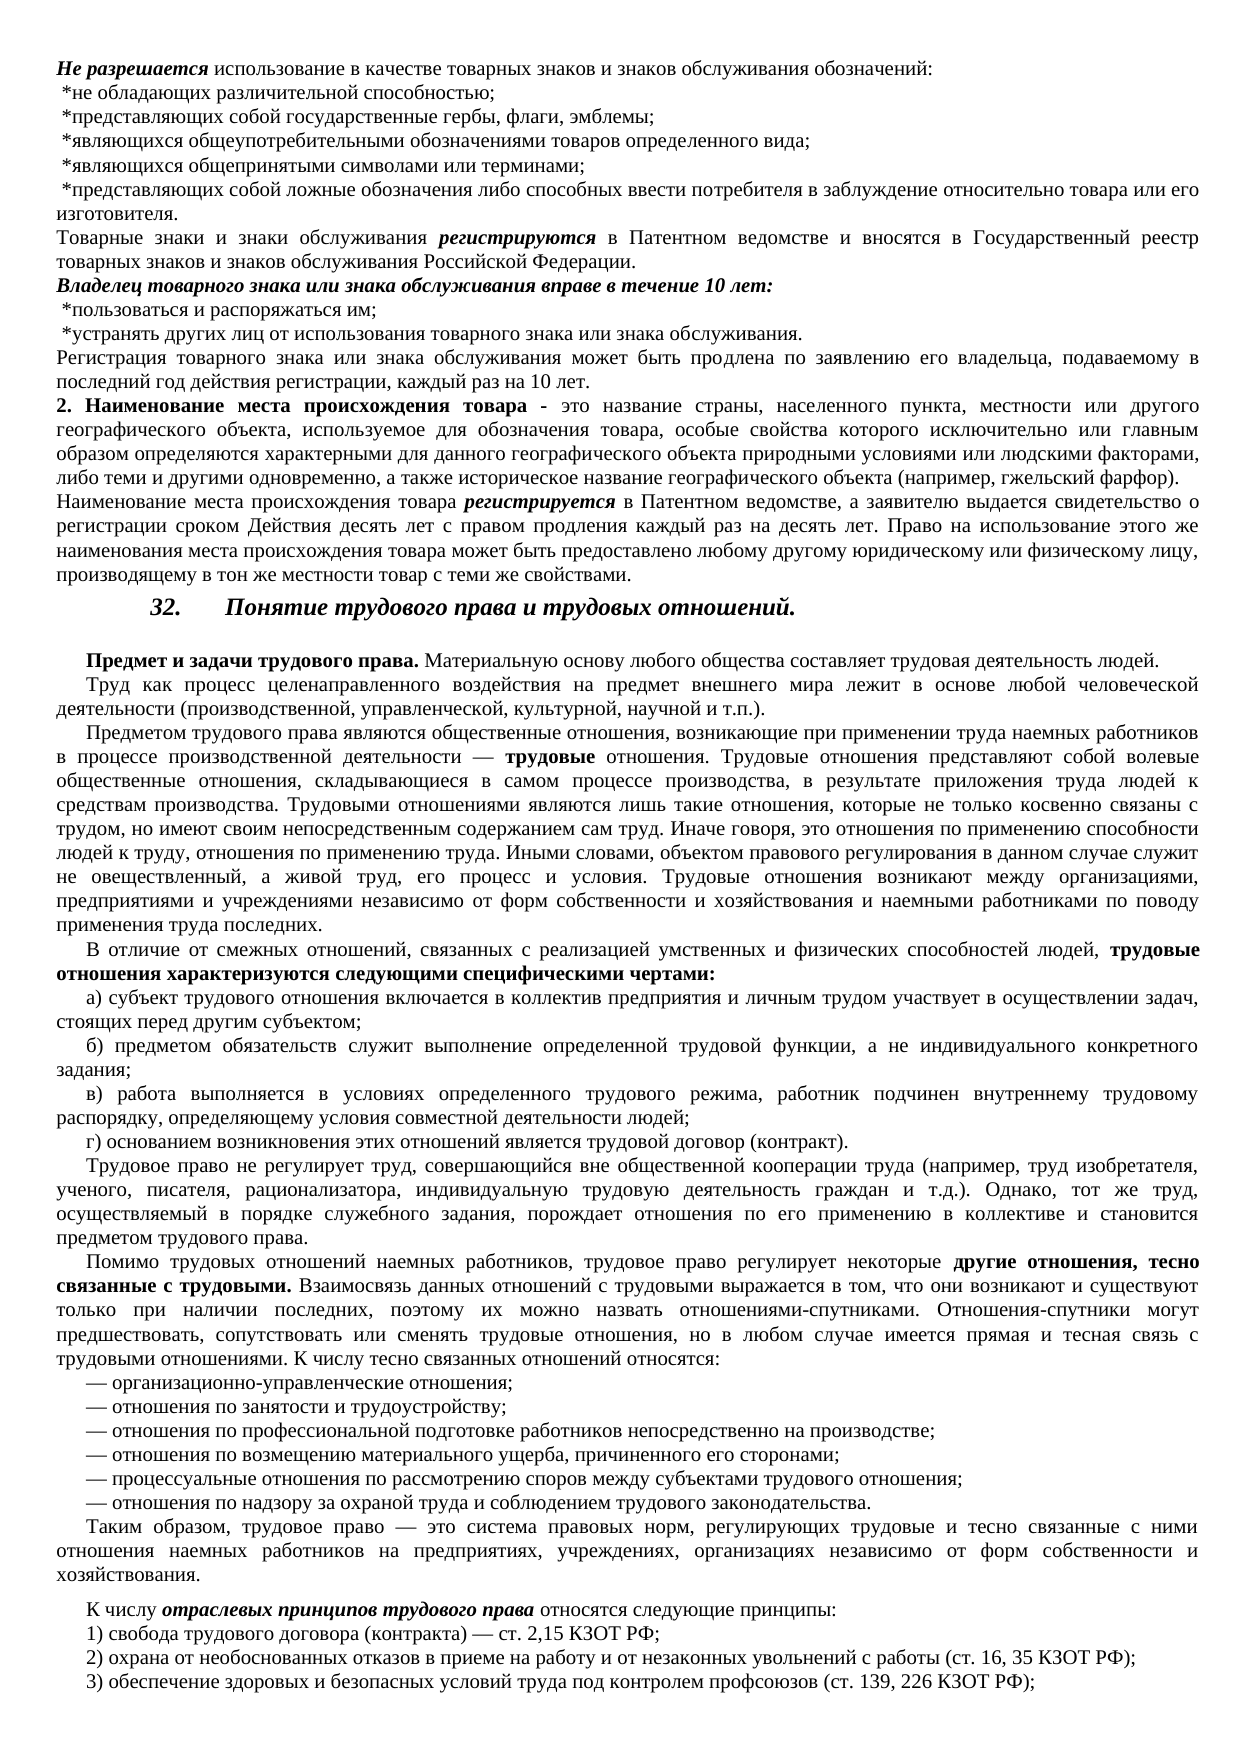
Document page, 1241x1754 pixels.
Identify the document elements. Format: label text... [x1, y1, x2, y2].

text Регистрация товарного знака или знака обслуживания может быть продлена по заявлению его владельца, подаваемому в последний год действия регистрации, каждый раз на 10 лет. [56, 345, 1200, 393]
text — организационно-управленческие отношения; [56, 1369, 1200, 1394]
text *представляющих собой ложные обозначения либо способных ввести потребителя в заблуждение относительно товара или его изготовителя. [56, 177, 1200, 225]
text 3) обеспечение здоровых и безопасных условий труда под контролем профсоюзов (ст. 139, 226 КЗОТ РФ); [56, 1669, 1200, 1693]
text Наименование места происхождения товара регистрируется в Патентном ведомстве, а заявителю выдается свидетельство о регистрации сроком Действия десять лет с правом продления каждый раз на десять лет. Право на использование этого же наименования места происхождения товара может быть предоставлено любому другому юридическому или физическому лицу, производящему в тон же местности товар с теми же свойствами. [56, 489, 1200, 586]
text К числу отраслевых принципов трудового права относятся следующие принципы: [56, 1597, 1200, 1621]
text — отношения по надзору за охраной труда и соблюдением трудового законодательства. [56, 1490, 1200, 1514]
text — отношения по занятости и трудоустройству; [56, 1394, 1200, 1418]
text *представляющих собой государственные гербы, флаги, эмблемы; [56, 104, 1200, 128]
text Товарные знаки и знаки обслуживания регистрируются в Патентном ведомстве и вносятся в Государственный реестр товарных знаков и знаков обслуживания Российской Федерации. [56, 225, 1200, 273]
text *устранять других лиц от использования товарного знака или знака обслуживания. [56, 321, 1200, 345]
text в) работа выполняется в условиях определенного трудового режима, работник подчинен внутреннему трудовому распорядку, определяющему условия совместной деятельности людей; [56, 1081, 1200, 1129]
list Понятие трудового права и трудовых отношений. [150, 592, 1200, 621]
text Труд как процесс целенаправленного воздействия на предмет внешнего мира лежит в основе любой человеческой деятельности (производственной, управленческой, культурной, научной и т.п.). [56, 672, 1200, 720]
text *не обладающих различительной способностью; [56, 80, 1200, 104]
text Предметом трудового права являются общественные отношения, возникающие при применении труда наемных работников в процессе производственной деятельности — трудовые отношения. Трудовые отношения представляют собой волевые общественные отношения, складывающиеся в самом процессе производства, в результате приложения труда людей к средствам производства. Трудовыми отношениями являются лишь такие отношения, которые не только косвенно связаны с трудом, но имеют своим непосредственным содержанием сам труд. Иначе говоря, это отношения по применению способности людей к труду, отношения по применению труда. Иными словами, объектом правового регулирования в данном случае служит не овеществленный, а живой труд, его процесс и условия. Трудовые отношения возникают между организациями, предприятиями и учреждениями независимо от форм собственности и хозяйствования и наемными работниками по поводу применения труда последних. [56, 720, 1200, 936]
text *пользоваться и распоряжаться им; [56, 297, 1200, 321]
text 2. Наименование места происхождения товара - это название страны, населенного пункта, местности или другого географического объекта, используемое для обозначения товара, особые свойства которого исключительно или главным образом определяются характерными для данного географического объекта природными условиями или людскими факторами, либо теми и другими одновременно, а также историческое название географического объекта (например, гжельский фарфор). [56, 393, 1200, 489]
text 1) свобода трудового договора (контракта) — ст. 2,15 КЗОТ РФ; [56, 1621, 1200, 1645]
text г) основанием возникновения этих отношений является трудовой договор (контракт). [56, 1129, 1200, 1153]
text — отношения по возмещению материального ущерба, причиненного его сторонами; [56, 1442, 1200, 1466]
text *являющихся общепринятыми символами или терминами; [56, 152, 1200, 177]
text — отношения по профессиональной подготовке работников непосредственно на производстве; [56, 1418, 1200, 1442]
text Предмет и задачи трудового права. Материальную основу любого общества составляет трудовая деятельность людей. [56, 648, 1200, 672]
text 2) охрана от необоснованных отказов в приеме на работу и от незаконных увольнений с работы (ст. 16, 35 КЗОТ РФ); [56, 1645, 1200, 1669]
text Таким образом, трудовое право — это система правовых норм, регулирующих трудовые и тесно связанные с ними отношения наемных работников на предприятиях, учреждениях, организациях независимо от форм собственности и хозяйствования. [56, 1514, 1200, 1586]
text а) субъект трудового отношения включается в коллектив предприятия и личным трудом участвует в осуществлении задач, стоящих перед другим субъектом; [56, 984, 1200, 1033]
text Трудовое право не регулирует труд, совершающийся вне общественной кооперации труда (например, труд изобретателя, ученого, писателя, рационализатора, индивидуальную трудовую деятельность граждан и т.д.). Однако, тот же труд, осуществляемый в порядке служебного задания, порождает отношения по его применению в коллективе и становится предметом трудового права. [56, 1153, 1200, 1249]
text *являющихся общеупотребительными обозначениями товаров определенного вида; [56, 128, 1200, 152]
text Не разрешается использование в качестве товарных знаков и знаков обслуживания обозначений: [56, 56, 1200, 80]
text — процессуальные отношения по рассмотрению споров между субъектами трудового отношения; [56, 1466, 1200, 1490]
text Владелец товарного знака или знака обслуживания вправе в течение 10 лет: [56, 273, 1200, 297]
text В отличие от смежных отношений, связанных с реализацией умственных и физических способностей людей, трудовые отношения характеризуются следующими специфическими чертами: [56, 936, 1200, 984]
text б) предметом обязательств служит выполнение определенной трудовой функции, а не индивидуального конкретного задания; [56, 1033, 1200, 1081]
text Помимо трудовых отношений наемных работников, трудовое право регулирует некоторые другие отношения, тесно связанные с трудовыми. Взаимосвязь данных отношений с трудовыми выражается в том, что они возникают и существуют только при наличии последних, поэтому их можно назвать отношениями-спутниками. Отношения-спутники могут предшествовать, сопутствовать или сменять трудовые отношения, но в любом случае имеется прямая и тесная связь с трудовыми отношениями. К числу тесно связанных отношений относятся: [56, 1249, 1200, 1369]
